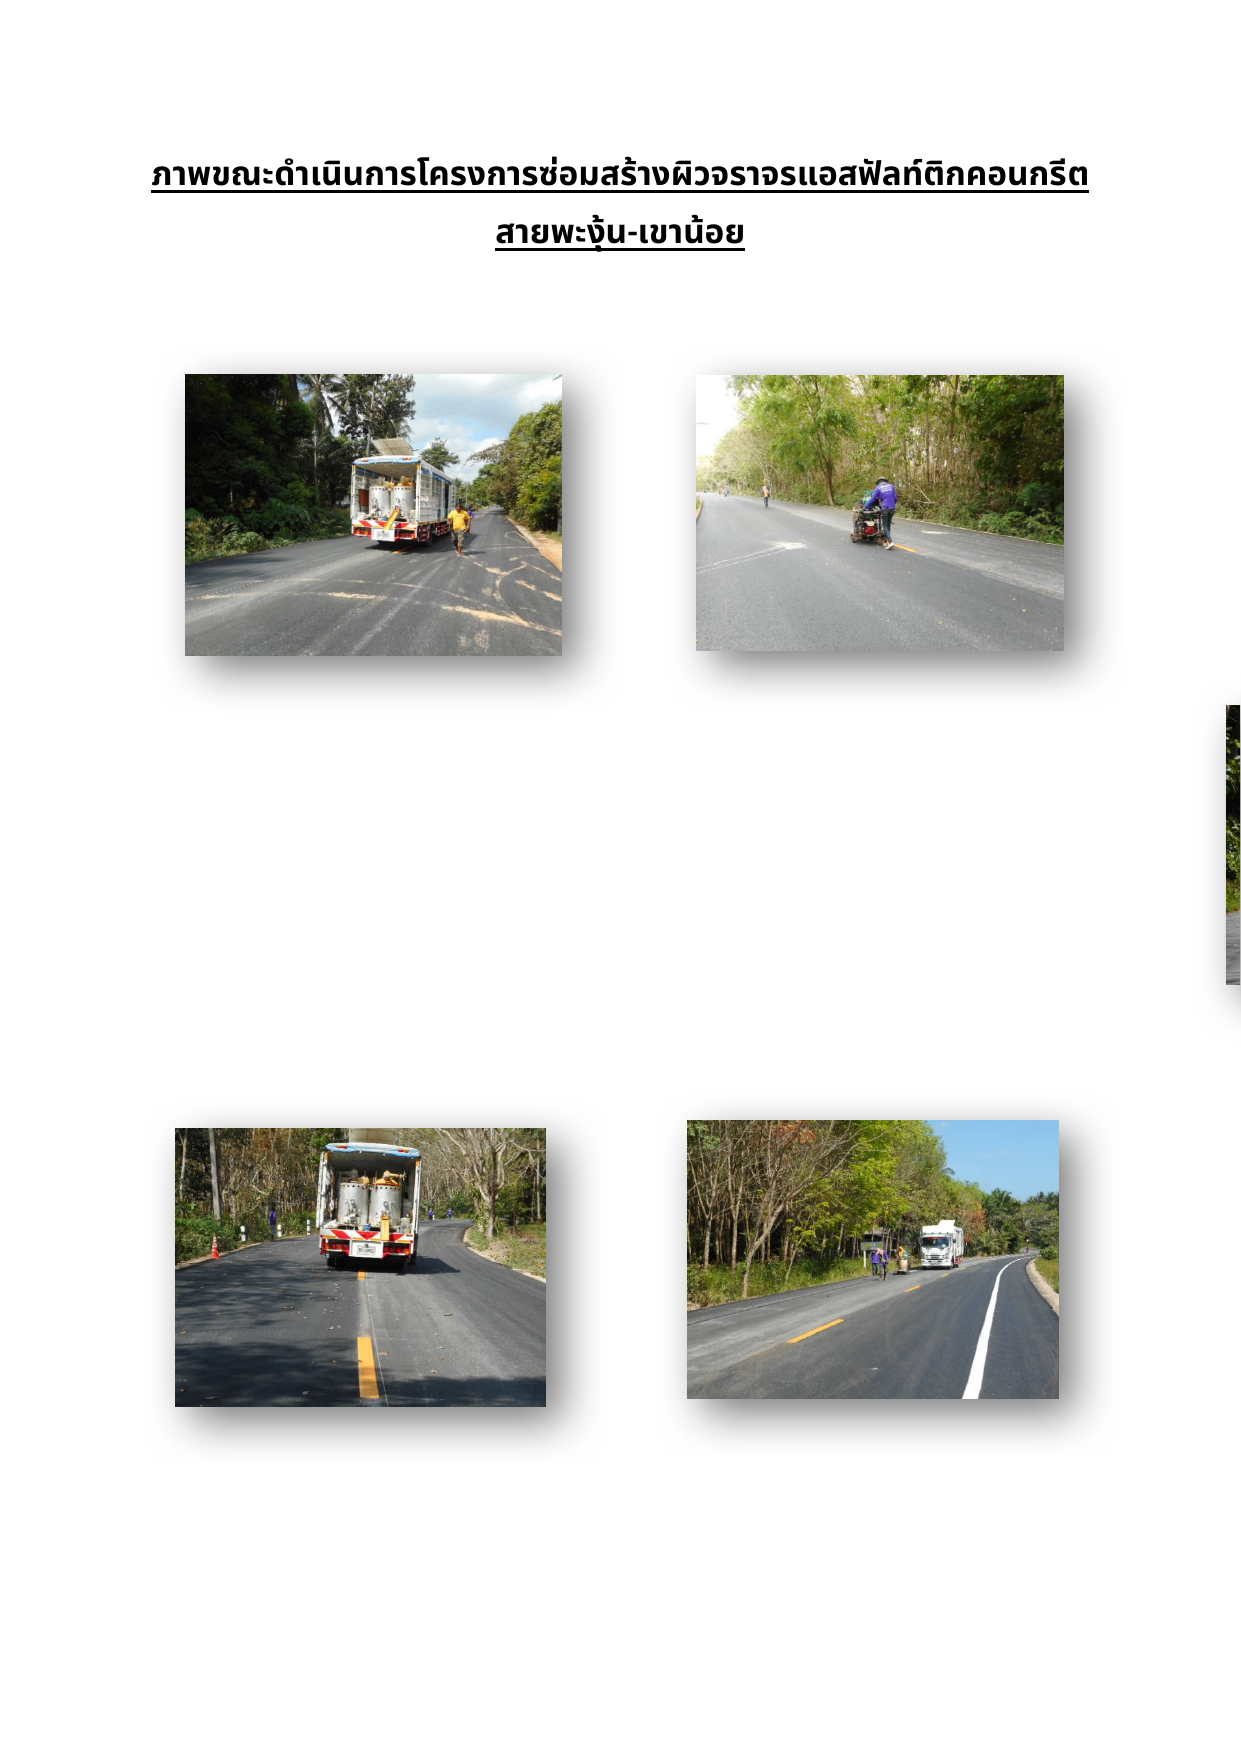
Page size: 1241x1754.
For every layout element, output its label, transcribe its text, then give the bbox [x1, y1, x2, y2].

picture [1226, 705, 1241, 985]
text ภาพขณะดำเนินการโครงการซ่อมสร้างผิวจราจรแอสฟัลท์ติกคอนกรีต สายพะงุ้น-เขาน้อย [150, 150, 1090, 258]
picture [687, 1120, 1059, 1399]
picture [696, 375, 1064, 651]
picture [185, 374, 562, 656]
picture [175, 1128, 546, 1407]
